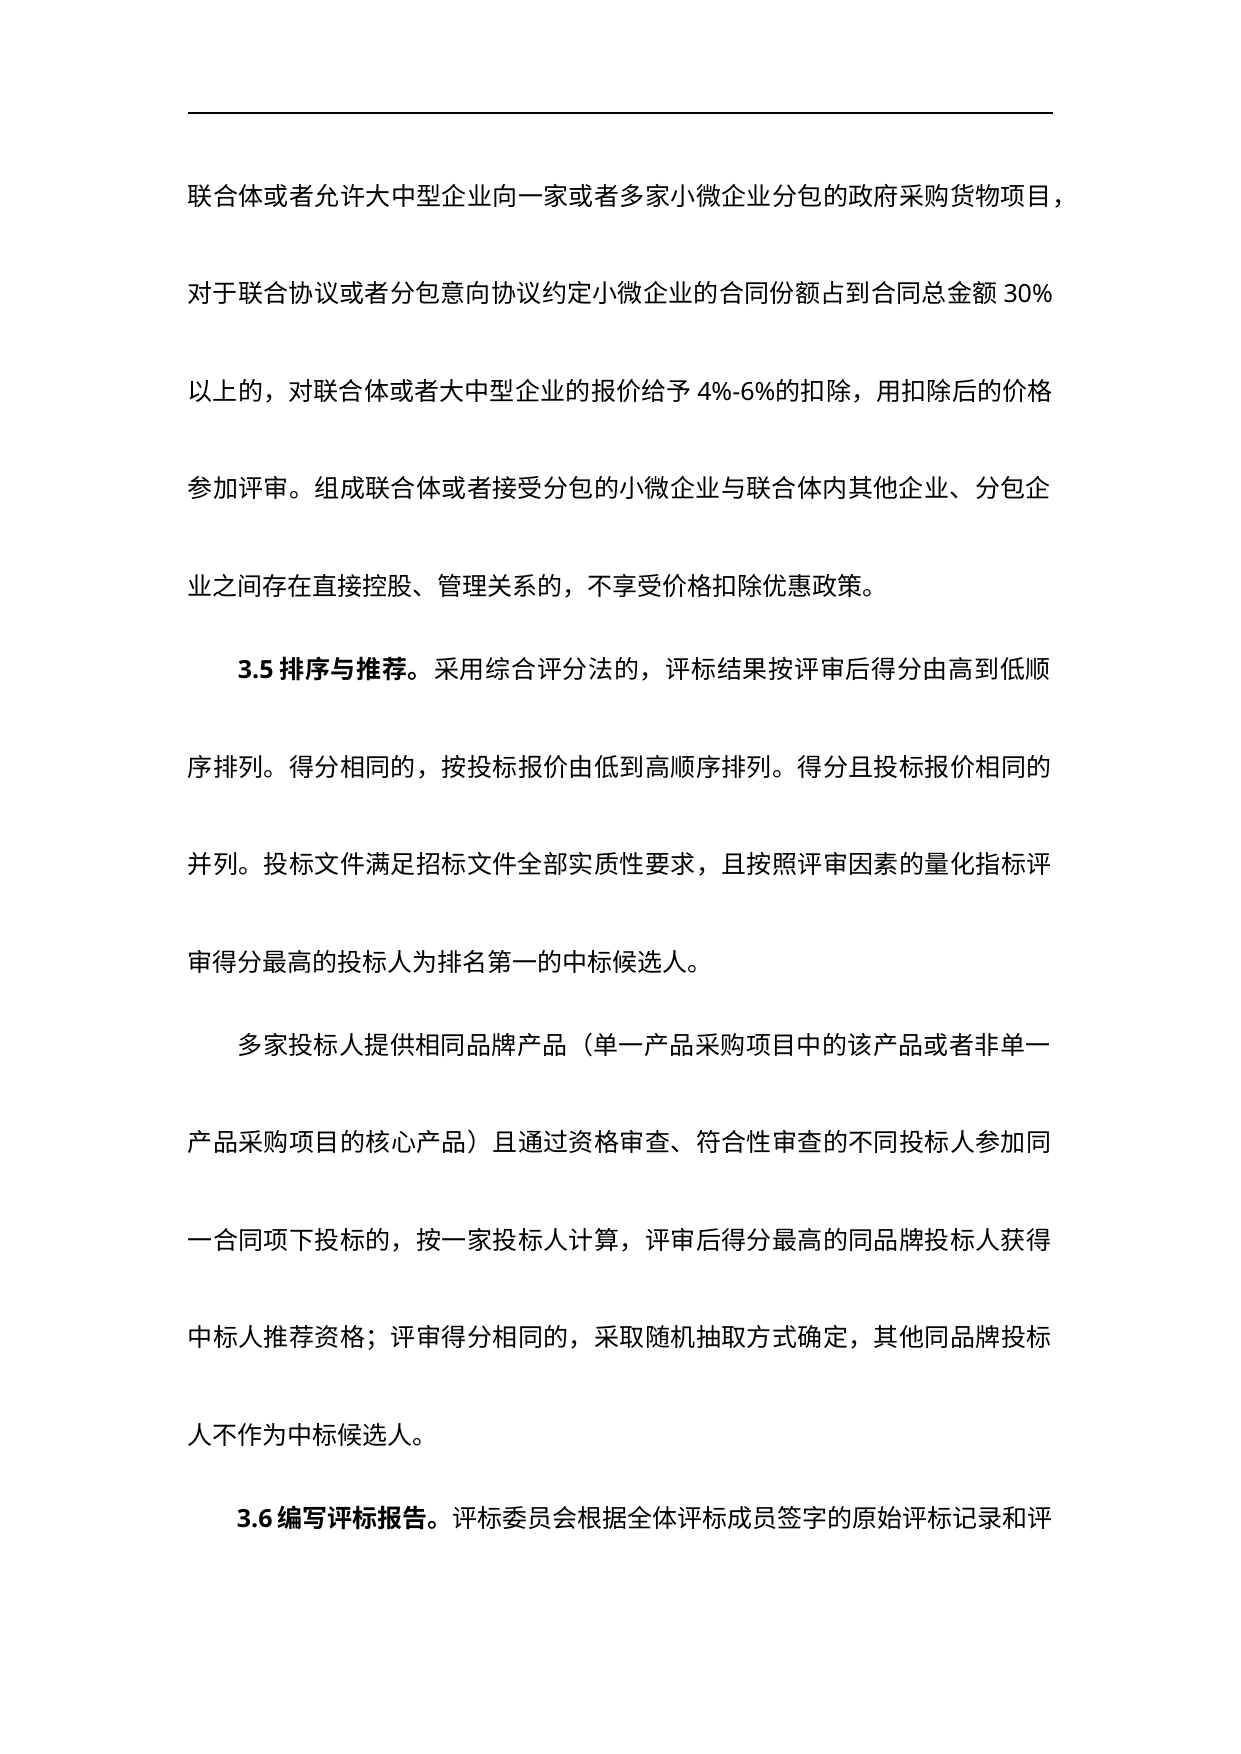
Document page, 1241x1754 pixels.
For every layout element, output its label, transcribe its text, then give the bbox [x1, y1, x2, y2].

text 3.5排序与推荐。采用综合评分法的，评标结果按评审后得分由高到低顺序排列。得分相同的，按投标报价由低到高顺序排列。得分且投标报价相同的并列。投标文件满足招标文件全部实质性要求，且按照评审因素的量化指标评审得分最高的投标人为排名第一的中标候选人。 [187, 635, 1053, 993]
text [187, 162, 1053, 617]
text 多家投标人提供相同品牌产品（单一产品采购项目中的该产品或者非单一产品采购项目的核心产品）且通过资格审查、符合性审查的不同投标人参加同一合同项下投标的，按一家投标人计算，评审后得分最高的同品牌投标人获得中标人推荐资格；评审得分相同的，采取随机抽取方式确定，其他同品牌投标人不作为中标候选人。 [187, 1011, 1053, 1466]
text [187, 1484, 1053, 1549]
